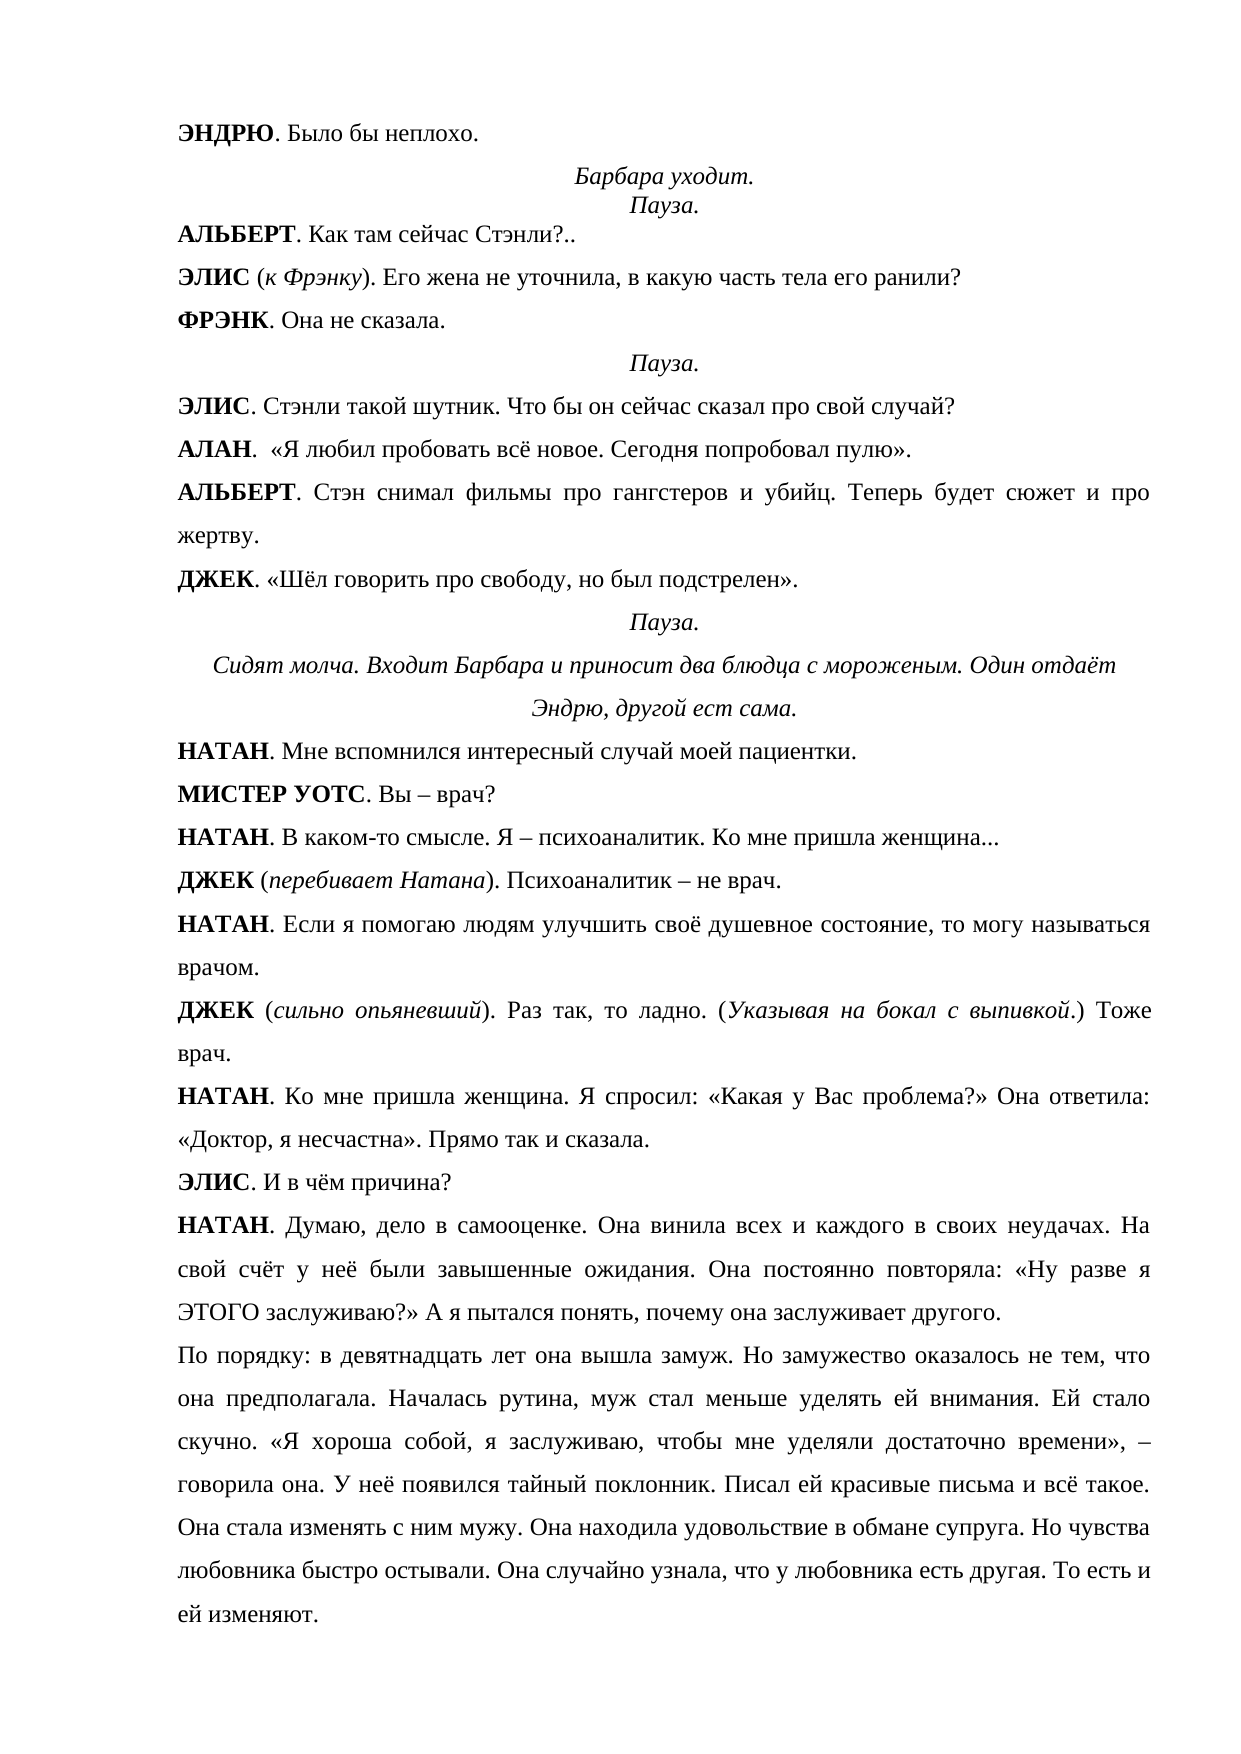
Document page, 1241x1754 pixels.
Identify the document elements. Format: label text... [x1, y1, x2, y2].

text Барбара уходит. [177, 161, 1152, 190]
text АЛЬБЕРТ. Как там сейчас Стэнли?.. [177, 219, 1152, 247]
text ЭЛИС. Стэнли такой шутник. Что бы он сейчас сказал про свой случай? [177, 391, 1152, 420]
text МИСТЕР УОТС. Вы – врач? [177, 779, 1152, 808]
text НАТАН. Думаю, дело в самооценке. Она винила всех и каждого в своих неудачах. На свой счёт у неё были завышенные ожидания. Она постоянно повторяла: «Ну разве я ЭТОГО заслуживаю?» А я пытался понять, почему она заслуживает другого. [177, 1211, 1152, 1326]
text ДЖЕК (перебивает Натана). Психоаналитик – не врач. [177, 866, 1152, 894]
text Пауза. [177, 607, 1152, 636]
text ЭЛИС. И в чём причина? [177, 1167, 1152, 1196]
text Пауза. [177, 348, 1152, 377]
text ЭНДРЮ. Было бы неплохо. [177, 118, 1152, 147]
text ДЖЕК. «Шёл говорить про свободу, но был подстрелен». [177, 564, 1152, 592]
text По порядку: в девятнадцать лет она вышла замуж. Но замужество оказалось не тем, что она предполагала. Началась рутина, муж стал меньше уделять ей внимания. Ей стало скучно. «Я хороша собой, я заслуживаю, чтобы мне уделяли достаточно времени», – говорила она. У неё появился тайный поклонник. Писал ей красивые письма и всё такое. Она стала изменять с ним мужу. Она находила удовольствие в обмане супруга. Но чувства любовника быстро остывали. Она случайно узнала, что у любовника есть другая. То есть и ей изменяют. [177, 1340, 1152, 1627]
text АЛАН. «Я любил пробовать всё новое. Сегодня попробовал пулю». [177, 434, 1152, 463]
text НАТАН. Ко мне пришла женщина. Я спросил: «Какая у Вас проблема?» Она ответила: «Доктор, я несчастна». Прямо так и сказала. [177, 1081, 1152, 1153]
text НАТАН. Мне вспомнился интересный случай моей пациентки. [177, 736, 1152, 765]
text АЛЬБЕРТ. Стэн снимал фильмы про гангстеров и убийц. Теперь будет сюжет и про жертву. [177, 477, 1152, 549]
text Пауза. [177, 190, 1152, 219]
text ЭЛИС (к Фрэнку). Его жена не уточнила, в какую часть тела его ранили? [177, 262, 1152, 291]
text ФРЭНК. Она не сказала. [177, 305, 1152, 334]
text НАТАН. Если я помогаю людям улучшить своё душевное состояние, то могу называться врачом. [177, 909, 1152, 981]
text Сидят молча. Входит Барбара и приносит два блюдца с мороженым. Один отдаёт Эндрю, другой ест сама. [177, 650, 1152, 722]
text НАТАН. В каком-то смысле. Я – психоаналитик. Ко мне пришла женщина... [177, 822, 1152, 851]
text ДЖЕК (сильно опьяневший). Раз так, то ладно. (Указывая на бокал с выпивкой.) Тоже врач. [177, 995, 1152, 1067]
